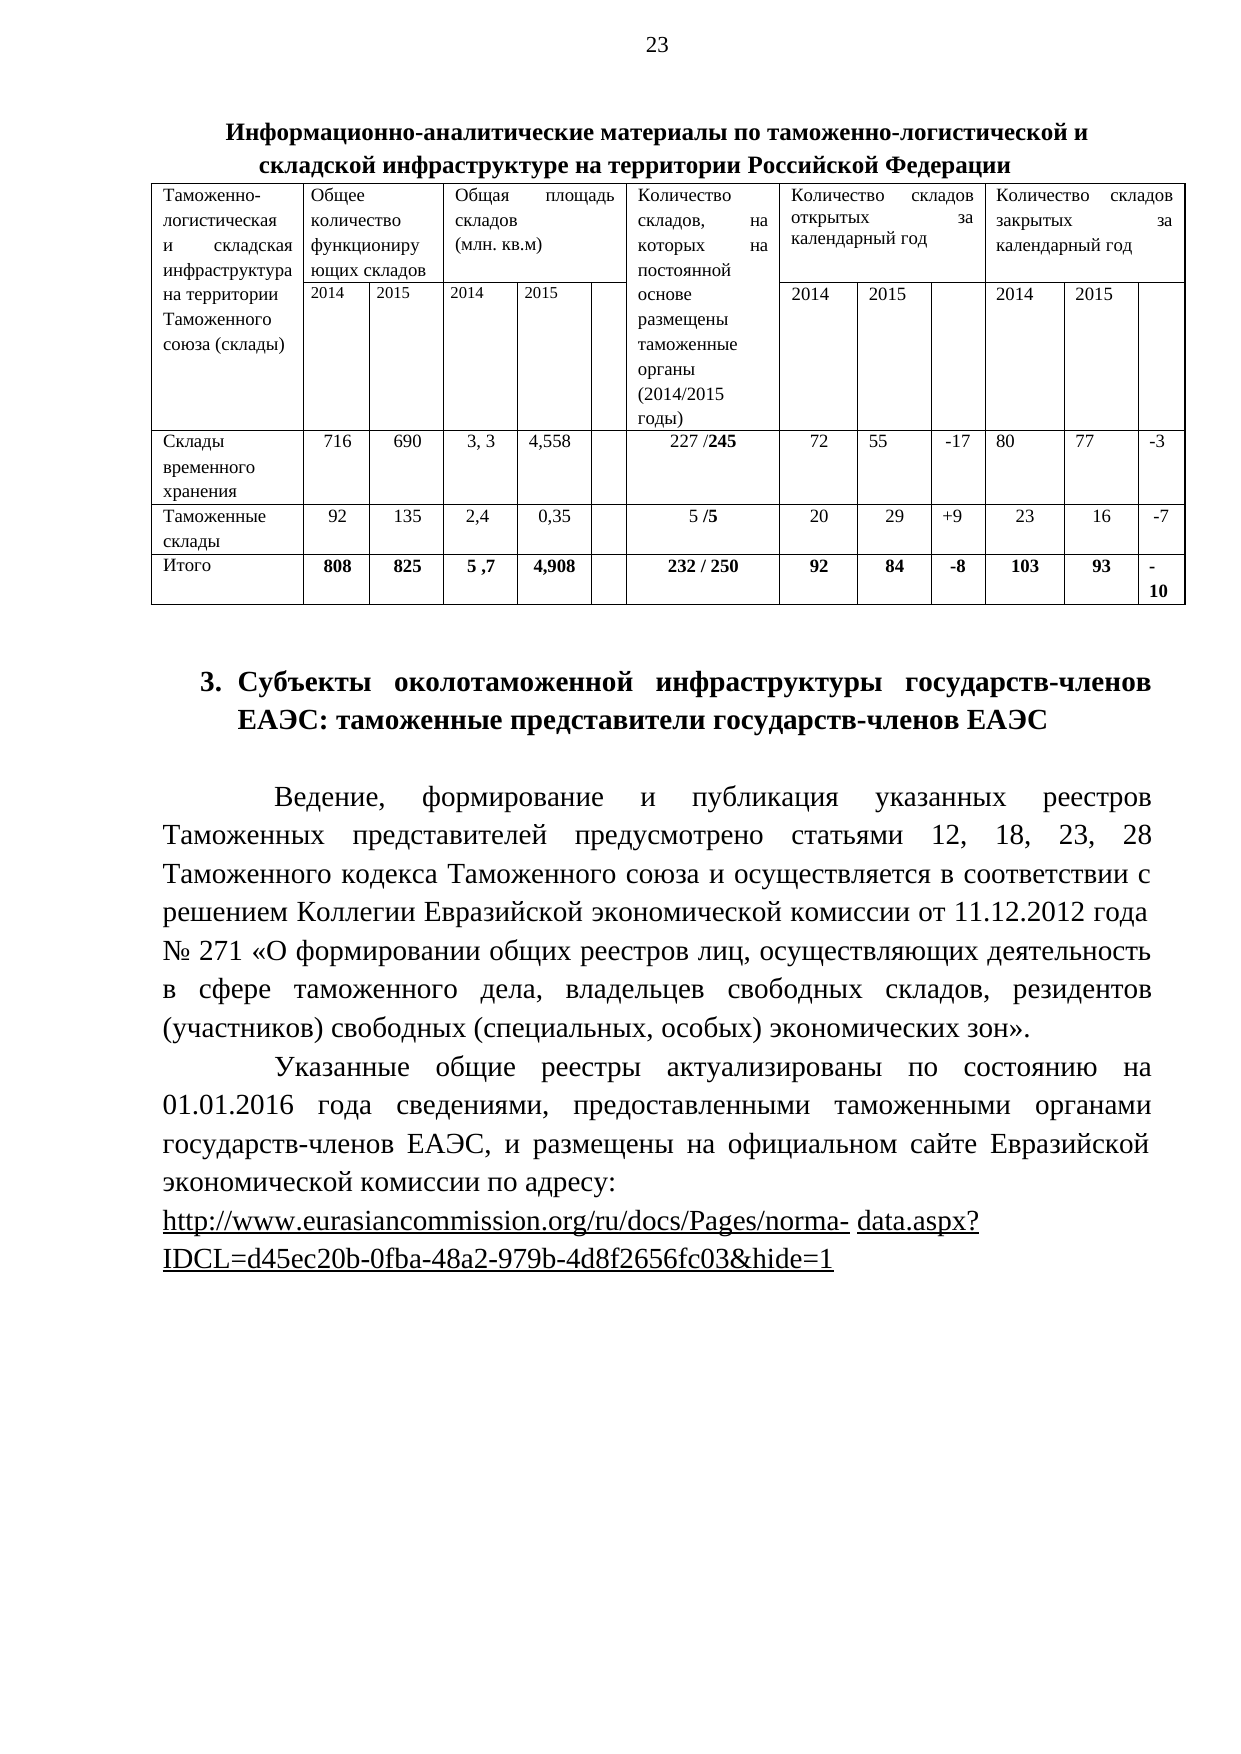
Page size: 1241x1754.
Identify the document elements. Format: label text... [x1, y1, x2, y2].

table_cell 690 [370, 431, 443, 504]
table_cell 2015 [1065, 283, 1138, 430]
table_cell 2,4 [444, 505, 517, 554]
table_cell 103 [986, 555, 1064, 603]
table_cell 716 [304, 431, 369, 504]
table_cell [1139, 283, 1184, 430]
table_cell 84 [858, 555, 931, 603]
table_cell 4,908 [518, 555, 591, 603]
subtitle Субъекты околотаможенной инфраструктуры государств-членов ЕАЭС: таможенные представители государств-членов ЕАЭС [200, 664, 1152, 736]
table_cell -8 [932, 555, 985, 603]
table_cell 232 / 250 [627, 555, 779, 603]
table_cell 2015 [370, 283, 443, 430]
text Указанные общие реестры актуализированы по состоянию на 01.01.2016 года сведениями, предоставленными таможенными органами государств-членов ЕАЭС, и размещены на официальном сайте Евразийской экономической комиссии по адресу: http://www.eurasiancommission.org/ru/docs/Pages/norma- data.aspx?IDCL=d45ec20b-0fba-48a2-979b-4d8f2656fc03&hide=1 [162, 1049, 1152, 1275]
table_cell 5 ,7 [444, 555, 517, 603]
table_cell -7 [1139, 505, 1184, 554]
text Ведение, формирование и публикация указанных реестров Таможенных представителей предусмотрено статьями 12, 18, 23, 28 Таможенного кодекса Таможенного союза и осуществляется в соответствии с решением Коллегии Евразийской экономической комиссии от 11.12.2012 года [162, 779, 1152, 928]
table_cell 2014 [444, 283, 517, 430]
table_cell 72 [780, 431, 857, 504]
table_cell Итого [152, 555, 303, 603]
table_cell 3, 3 [444, 431, 517, 504]
table_header Количество складов закрытых за календарный год [986, 184, 1184, 282]
table_cell 23 [986, 505, 1064, 554]
table_cell [592, 505, 626, 554]
table_cell 2015 [858, 283, 931, 430]
table_cell [592, 431, 626, 504]
table_cell [932, 283, 985, 430]
table_cell -3 [1139, 431, 1184, 504]
table_cell 92 [780, 555, 857, 603]
table_cell 2014 [986, 283, 1064, 430]
table_cell Таможенные склады [152, 505, 303, 554]
table_cell +9 [932, 505, 985, 554]
table_cell 77 [1065, 431, 1138, 504]
table_cell 0,35 [518, 505, 591, 554]
table_cell 825 [370, 555, 443, 603]
table_cell [592, 555, 626, 603]
table_header Количество складов, на которых на постоянной основе размещены таможенные органы (2014/2015 годы) [627, 184, 779, 430]
table_cell 92 [304, 505, 369, 554]
table_cell 2014 [304, 283, 369, 430]
table_cell 2015 [518, 283, 591, 430]
table_cell 20 [780, 505, 857, 554]
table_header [304, 184, 443, 282]
text Информационно-аналитические материалы по таможенно-логистической и складской инфраструктуре на территории Российской Федерации [225, 117, 1090, 179]
table_cell - 10 [1139, 555, 1184, 603]
table_cell 227 /245 [627, 431, 779, 504]
table_cell 16 [1065, 505, 1138, 554]
table_cell 135 [370, 505, 443, 554]
table_cell 93 [1065, 555, 1138, 603]
table_cell [592, 283, 626, 430]
table_cell Склады временного хранения [152, 431, 303, 504]
table_cell -17 [932, 431, 985, 504]
table_cell 80 [986, 431, 1064, 504]
table_cell 29 [858, 505, 931, 554]
table_cell 2014 [780, 283, 857, 430]
text № 271 «О формировании общих реестров лиц, осуществляющих деятельность в сфере таможенного дела, владельцев свободных складов, резидентов (участников) свободных (специальных, особых) экономических зон». [162, 933, 1152, 1044]
table_cell 808 [304, 555, 369, 603]
table_cell 5 /5 [627, 505, 779, 554]
table_header Общая площадь складов (млн. кв.м) [444, 184, 626, 282]
table_header Количество складов открытых за календарный год [780, 184, 985, 282]
table_cell 55 [858, 431, 931, 504]
table_cell 4,558 [518, 431, 591, 504]
table_header Таможенно- логистическая и складская инфраструктура на территории Таможенного союза (склады) [152, 184, 303, 430]
